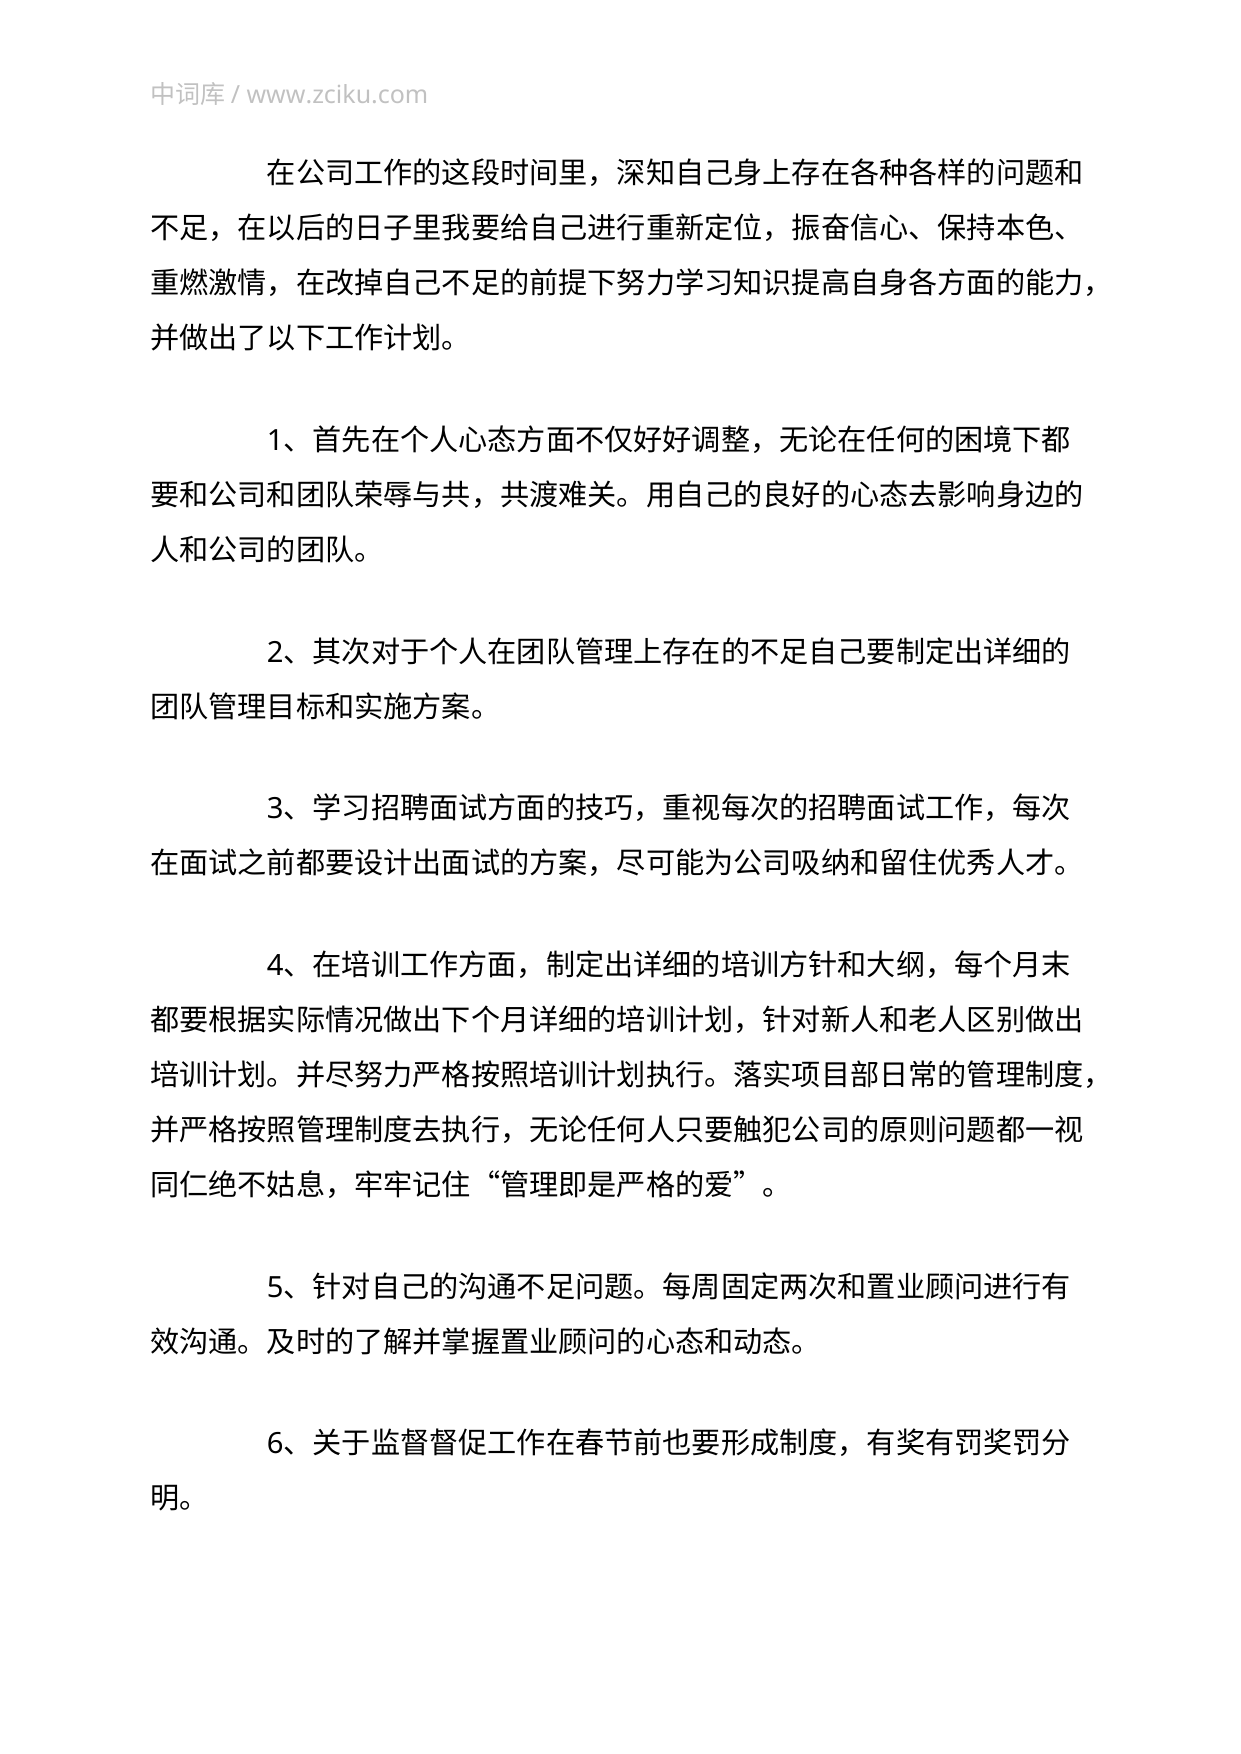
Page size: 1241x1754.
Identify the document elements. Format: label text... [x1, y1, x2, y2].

text 6、关于监督督促工作在春节前也要形成制度，有奖有罚奖罚分明。 [150, 1420, 1090, 1517]
text 2、其次对于个人在团队管理上存在的不足自己要制定出详细的团队管理目标和实施方案。 [150, 628, 1090, 725]
text 在公司工作的这段时间里，深知自己身上存在各种各样的问题和不足，在以后的日子里我要给自己进行重新定位，振奋信心、保持本色、重燃激情，在改掉自己不足的前提下努力学习知识提高自身各方面的能力，并做出了以下工作计划。 [150, 150, 1090, 357]
text 4、在培训工作方面，制定出详细的培训方针和大纲，每个月末都要根据实际情况做出下个月详细的培训计划，针对新人和老人区别做出培训计划。并尽努力严格按照培训计划执行。落实项目部日常的管理制度，并严格按照管理制度去执行，无论任何人只要触犯公司的原则问题都一视同仁绝不姑息，牢牢记住“管理即是严格的爱”。 [150, 942, 1090, 1204]
text 3、学习招聘面试方面的技巧，重视每次的招聘面试工作，每次在面试之前都要设计出面试的方案，尽可能为公司吸纳和留住优秀人才。 [150, 785, 1090, 882]
text 5、针对自己的沟通不足问题。每周固定两次和置业顾问进行有效沟通。及时的了解并掌握置业顾问的心态和动态。 [150, 1263, 1090, 1360]
text 1、首先在个人心态方面不仅好好调整，无论在任何的困境下都要和公司和团队荣辱与共，共渡难关。用自己的良好的心态去影响身边的人和公司的团队。 [150, 416, 1090, 569]
